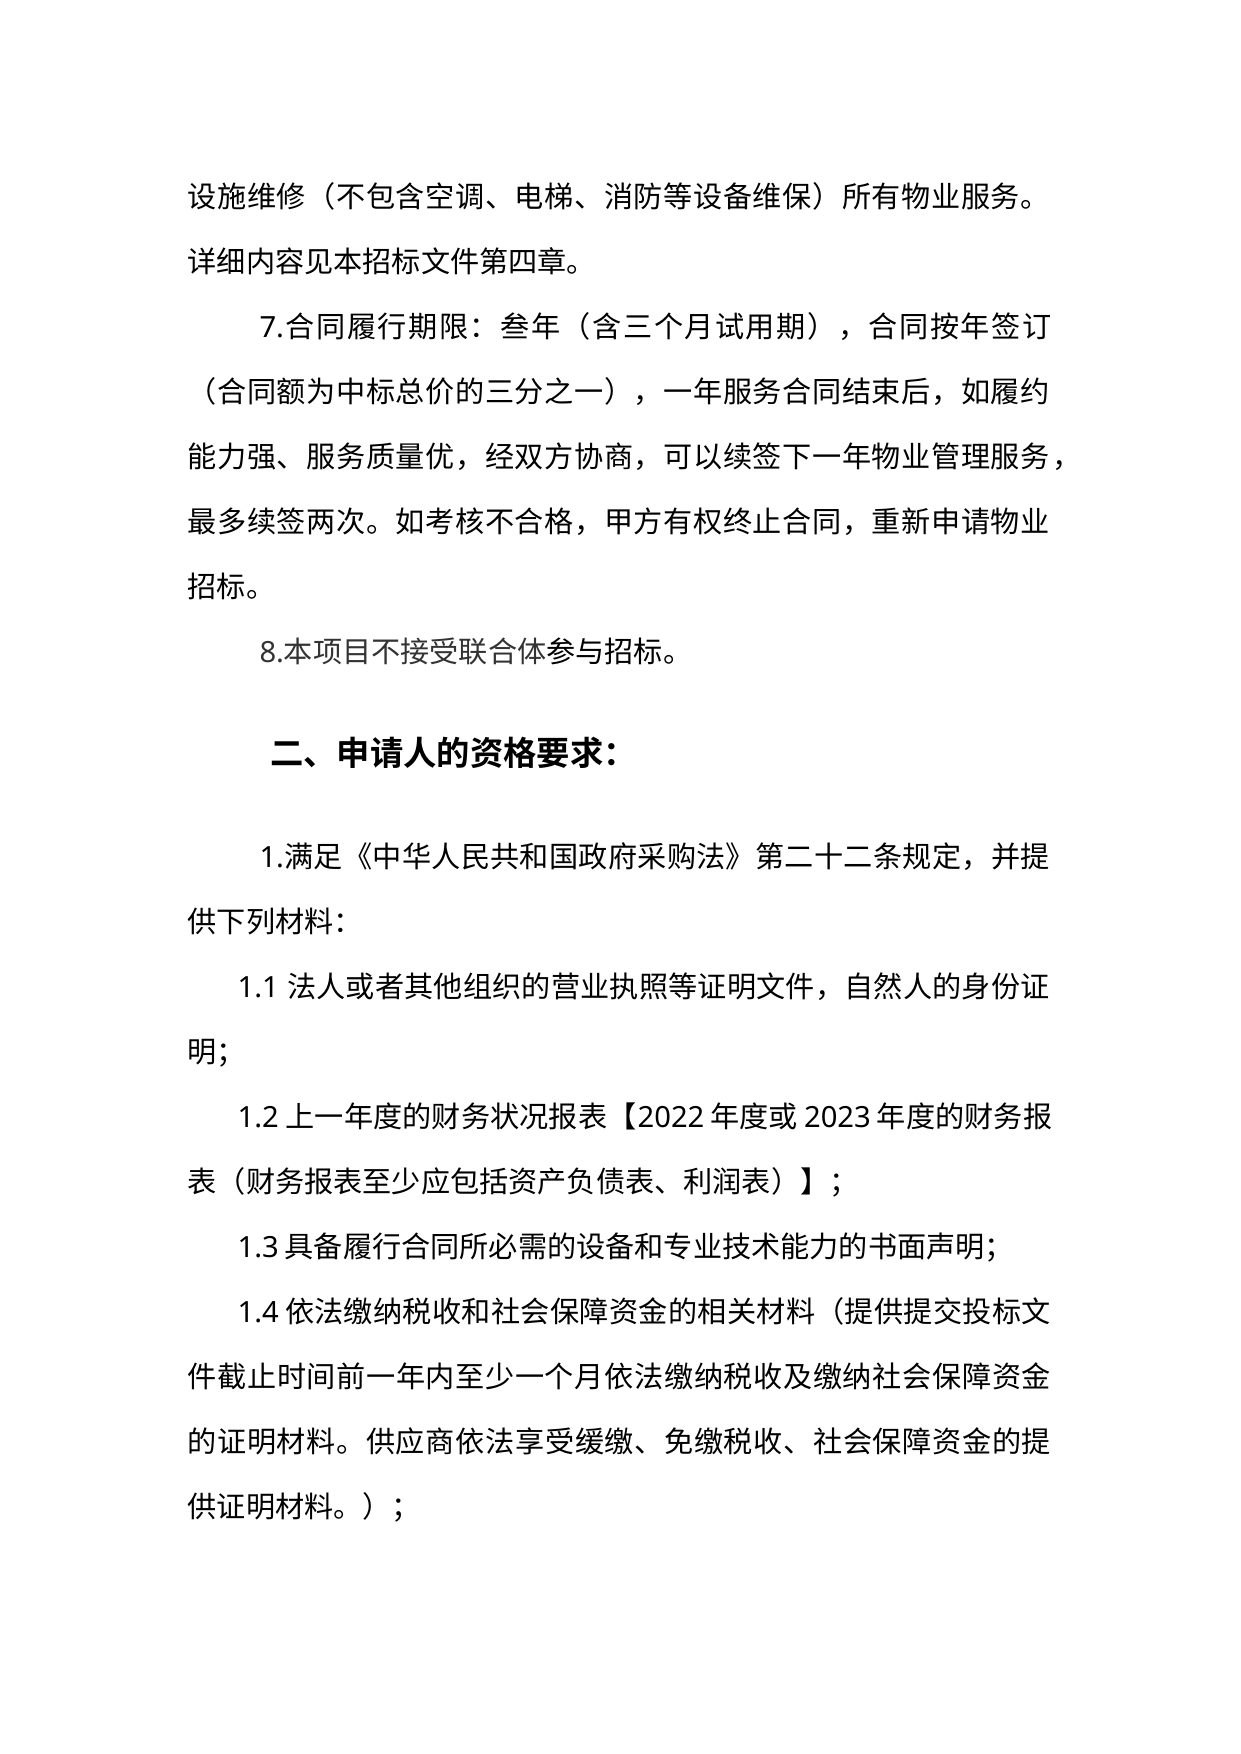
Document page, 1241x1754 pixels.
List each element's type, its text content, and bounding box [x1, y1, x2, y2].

text 7.合同履行期限：叁年（含三个月试用期），合同按年签订（合同额为中标总价的三分之一），一年服务合同结束后，如履约能力强、服务质量优，经双方协商，可以续签下一年物业管理服务，最多续签两次。如考核不合格，甲方有权终止合同，重新申请物业招标。 [187, 292, 1053, 617]
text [187, 162, 1053, 292]
text 1.4依法缴纳税收和社会保障资金的相关材料（提供提交投标文件截止时间前一年内至少一个月依法缴纳税收及缴纳社会保障资金的证明材料。供应商依法享受缓缴、免缴税收、社会保障资金的提供证明材料。）； [187, 1277, 1053, 1537]
text 1.1 法人或者其他组织的营业执照等证明文件，自然人的身份证明； [187, 952, 1053, 1082]
text 1.2 上一年度的财务状况报表【2022年度或2023年度的财务报表（财务报表至少应包括资产负债表、利润表）】； [187, 1082, 1053, 1212]
text 8.本项目不接受联合体参与招标。 [187, 617, 1053, 682]
text 1.满足《中华人民共和国政府采购法》第二十二条规定，并提供下列材料： [187, 822, 1053, 952]
text 二、申请人的资格要求： [187, 718, 1053, 783]
text 1.3具备履行合同所必需的设备和专业技术能力的书面声明； [187, 1212, 1053, 1277]
